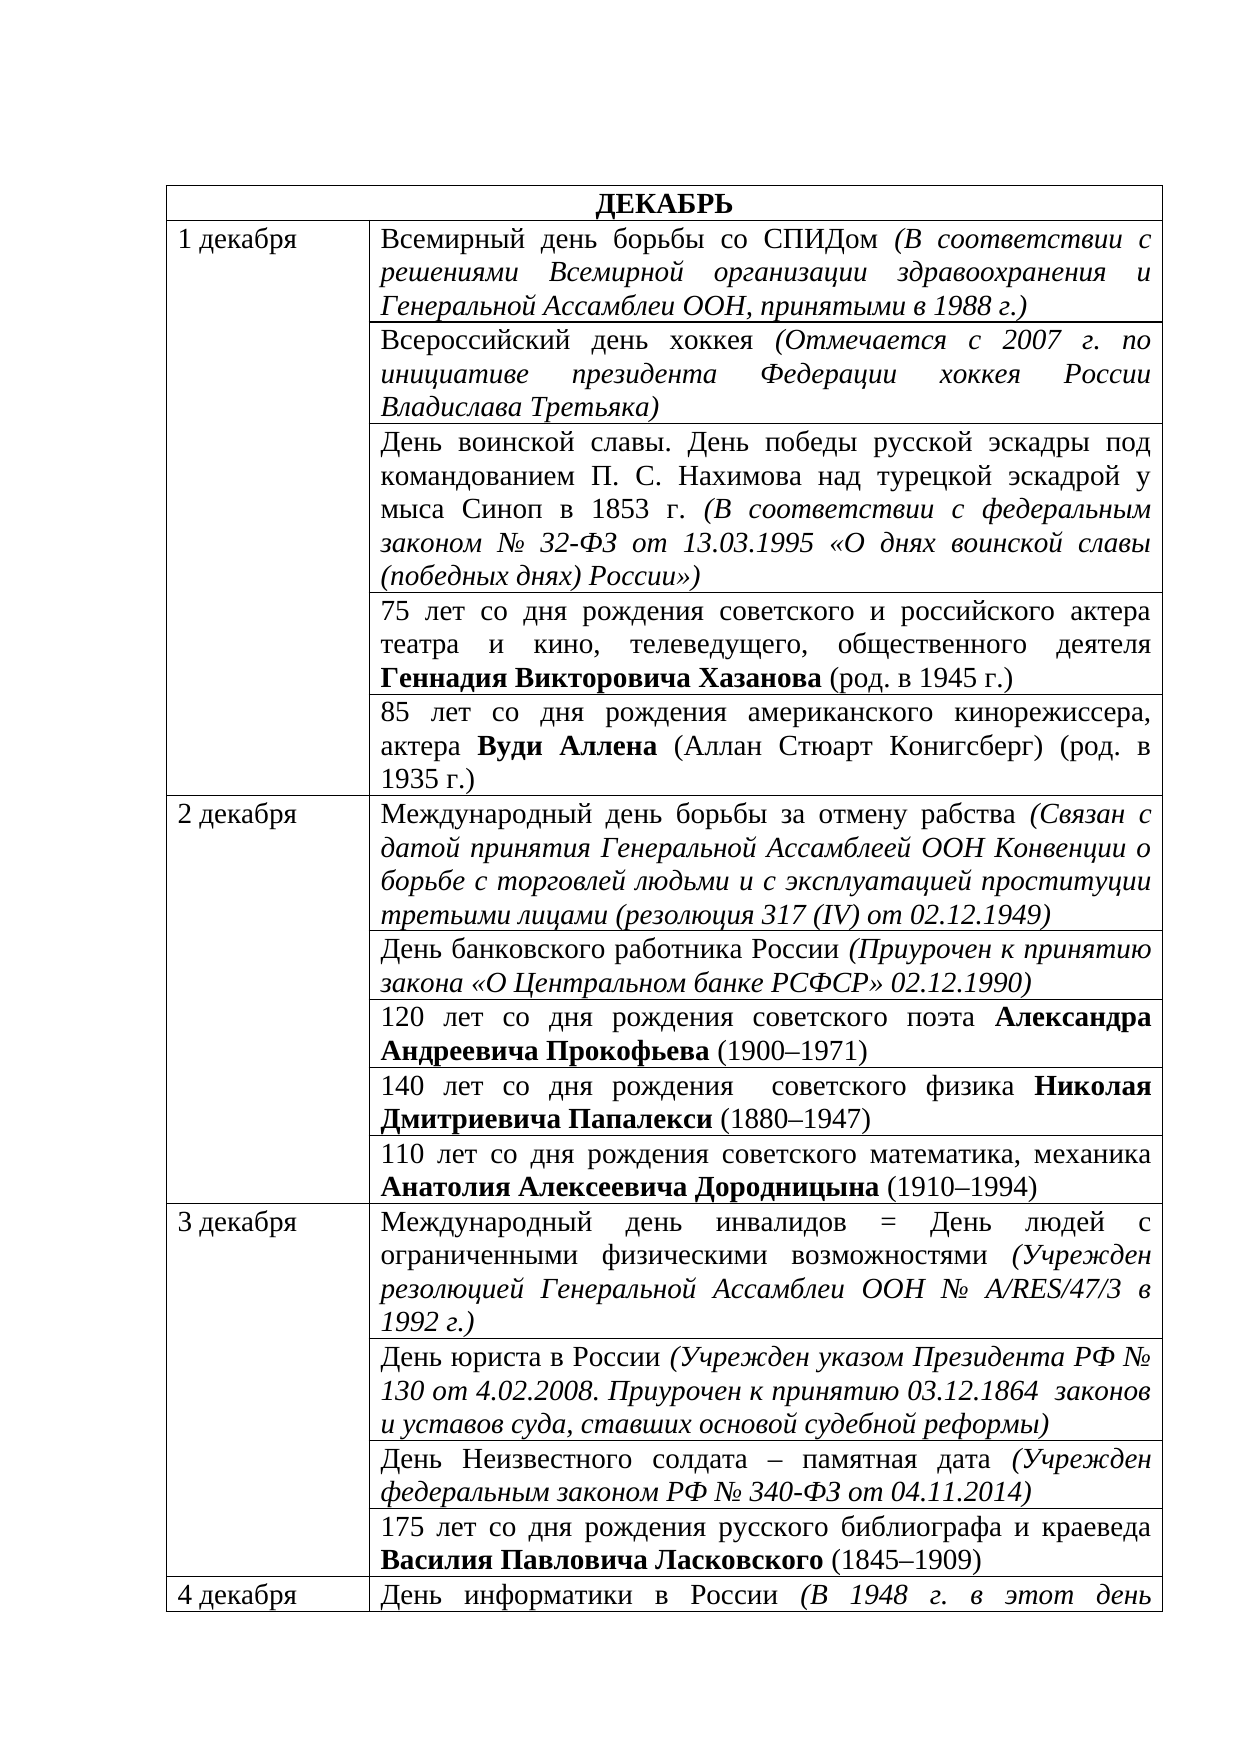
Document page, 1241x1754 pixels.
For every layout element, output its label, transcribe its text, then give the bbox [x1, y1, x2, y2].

table_cell 2 декабря [167, 796, 369, 1203]
table_cell Всероссийский день хоккея (Отмечается с 2007 г. по инициативе президента Федерации хоккея России Владислава Третьяка) [370, 323, 1162, 423]
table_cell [370, 1577, 1162, 1611]
table_cell Международный день инвалидов = День людей с ограниченными физическими возможностями (Учрежден резолюцией Генеральной Ассамблеи ООН № A/RES/47/3 в 1992 г.) [370, 1204, 1162, 1338]
table_cell 140 лет со дня рождения советского физика Николая Дмитриевича Папалекси (1880–1947) [370, 1068, 1162, 1135]
table_cell День воинской славы. День победы русской эскадры под командованием П. С. Нахимова над турецкой эскадрой у мыса Синоп в 1853 г. (В соответствии с федеральным законом № 32-ФЗ от 13.03.1995 «О днях воинской славы (победных днях) России») [370, 424, 1162, 592]
table_cell Всемирный день борьбы со СПИДом (В соответствии с решениями Всемирной организации здравоохранения и Генеральной Ассамблеи ООН, принятыми в 1988 г.) [370, 221, 1162, 321]
table_cell Международный день борьбы за отмену рабства (Связан с датой принятия Генеральной Ассамблеей ООН Конвенции о борьбе с торговлей людьми и с эксплуатацией проституции третьими лицами (резолюция 317 (IV) от 02.12.1949) [370, 796, 1162, 930]
table_cell 1 декабря [167, 221, 369, 795]
table_cell 3 декабря [167, 1204, 369, 1576]
table_cell 85 лет со дня рождения американского кинорежиссера, актера Вуди Аллена (Аллан Стюарт Конигсберг) (род. в 1935 г.) [370, 695, 1162, 795]
table_cell 75 лет со дня рождения советского и российского актера театра и кино, телеведущего, общественного деятеля Геннадия Викторовича Хазанова (род. в 1945 г.) [370, 593, 1162, 693]
table_cell 175 лет со дня рождения русского библиографа и краеведа Василия Павловича Ласковского (1845–1909) [370, 1509, 1162, 1576]
table_cell День Неизвестного солдата – памятная дата (Учрежден федеральным законом РФ № 340-ФЗ от 04.11.2014) [370, 1441, 1162, 1508]
table_cell День банковского работника России (Приурочен к принятию закона «О Центральном банке РСФСР» 02.12.1990) [370, 931, 1162, 998]
table_cell 110 лет со дня рождения советского математика, механика Анатолия Алексеевича Дородницына (1910–1994) [370, 1136, 1162, 1203]
table_header ДЕКАБРЬ [167, 186, 1162, 220]
table_cell День юриста в России (Учрежден указом Президента РФ № 130 от 4.02.2008. Приурочен к принятию 03.12.1864 законов и уставов суда, ставших основой судебной реформы) [370, 1339, 1162, 1440]
table_cell 4 декабря [167, 1577, 369, 1611]
table_cell 120 лет со дня рождения советского поэта Александра Андреевича Прокофьева (1900–1971) [370, 1000, 1162, 1067]
